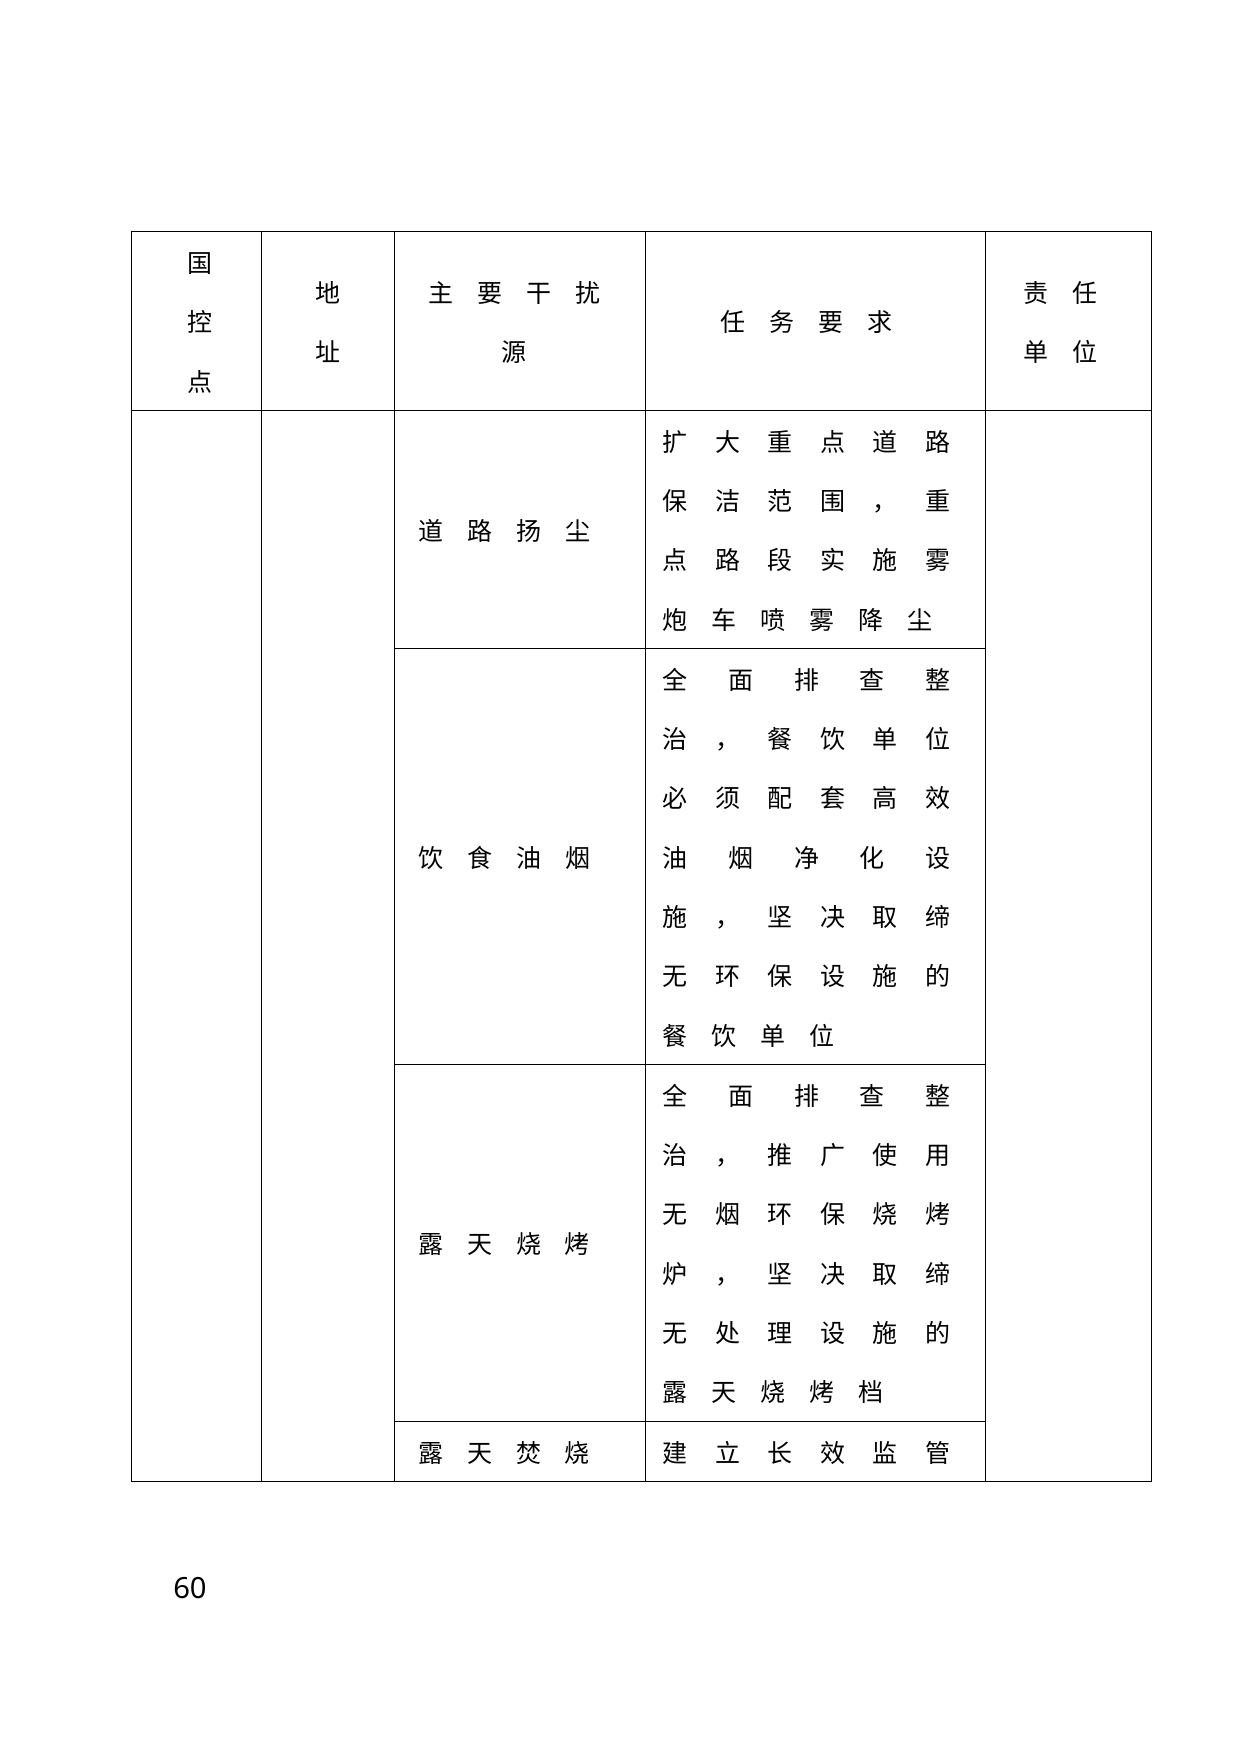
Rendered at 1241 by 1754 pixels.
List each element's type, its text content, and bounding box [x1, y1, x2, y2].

table_header 国控点 [132, 232, 261, 410]
table_cell 扩大重点道路保洁范围，重点路段实施雾炮车喷雾降尘 [646, 411, 985, 648]
table_cell 饮食油烟 [395, 649, 645, 1064]
table_header 地址 [262, 232, 394, 410]
table_cell 全面排查整治，推广使用无烟环保烧烤炉，坚决取缔无处理设施的露天烧烤档 [646, 1065, 985, 1421]
table_cell 道路扬尘 [395, 411, 645, 648]
table_cell 露天焚烧 [395, 1422, 645, 1481]
table_cell 露天烧烤 [395, 1065, 645, 1421]
table_cell 建立长效监管机制，全面禁止露天焚烧行为 [646, 1422, 985, 1481]
table_cell 全面排查整治，餐饮单位必须配套高效油烟净化设施，坚决取缔无环保设施的餐饮单位 [646, 649, 985, 1064]
table_header 任务要求 [646, 232, 985, 410]
table_header 主要干扰源 [395, 232, 645, 410]
table_header 责任单位 [986, 232, 1151, 410]
